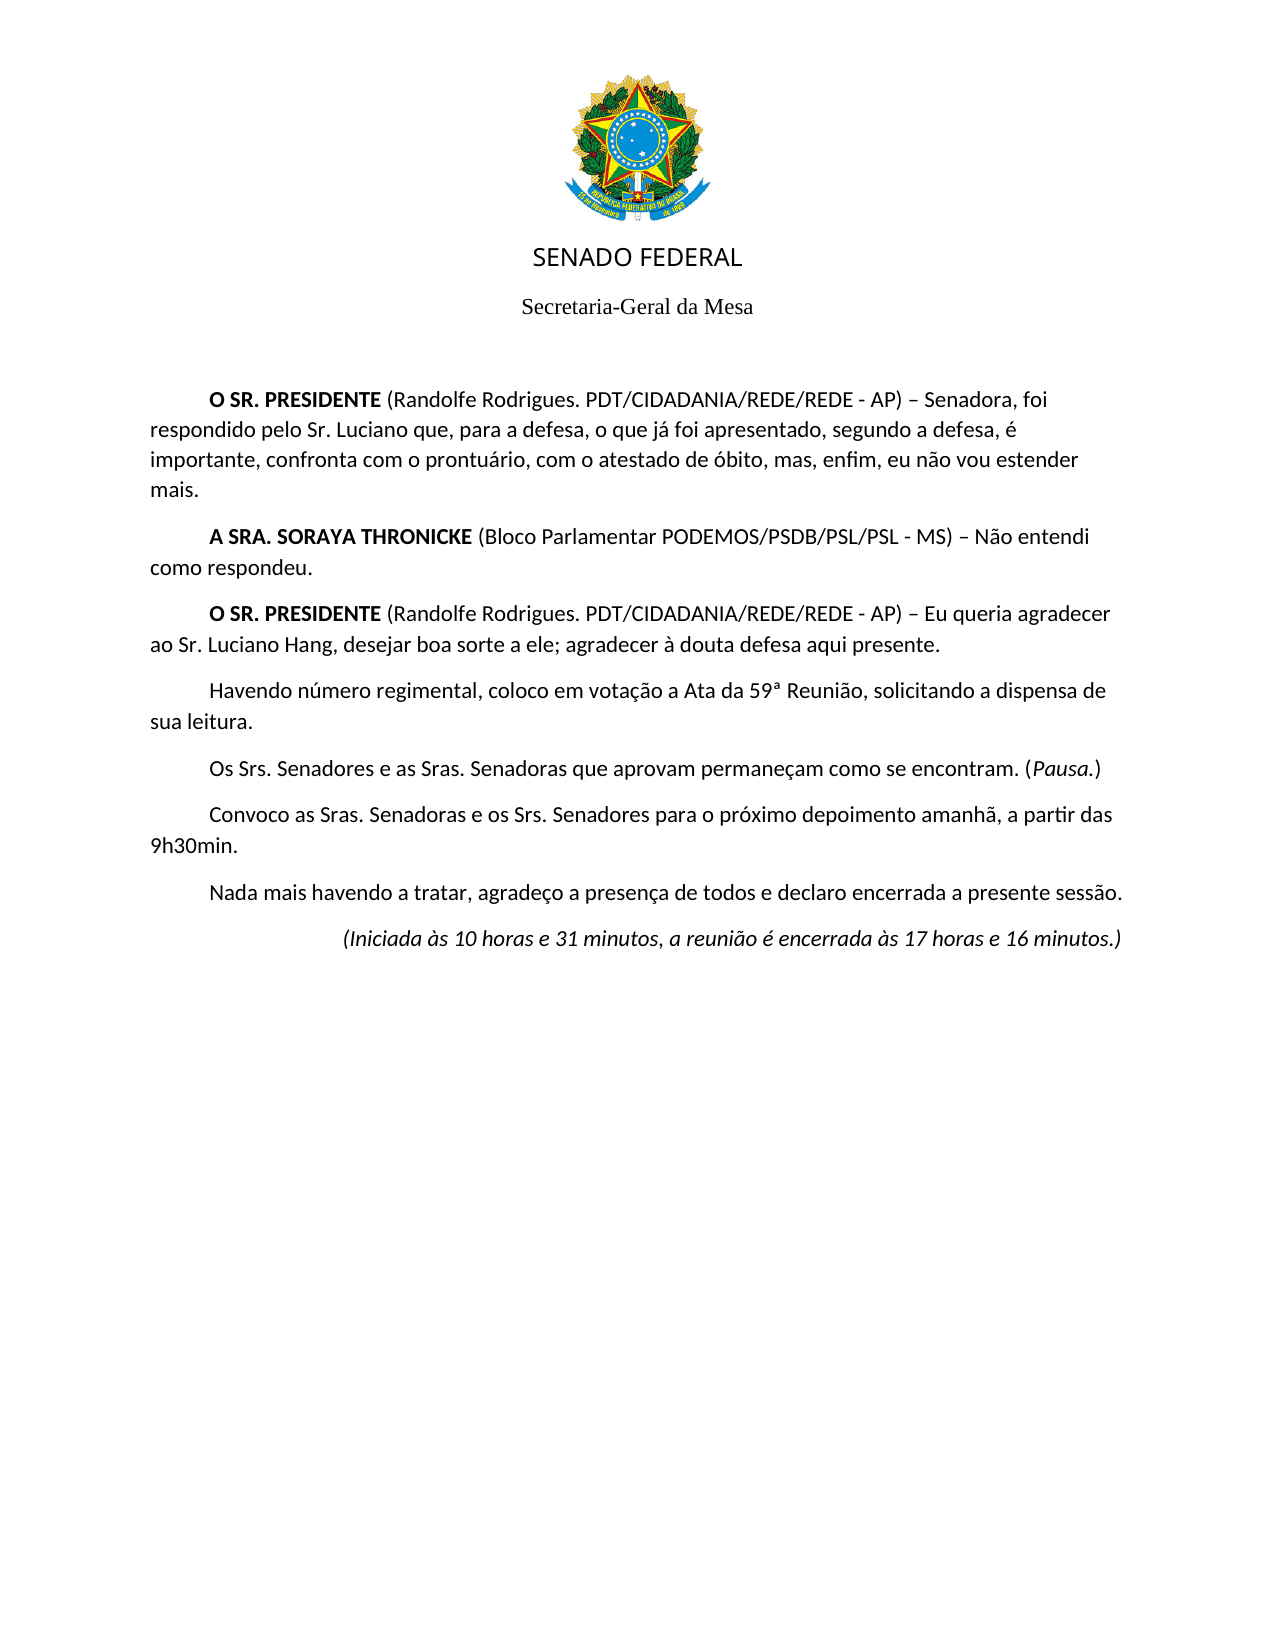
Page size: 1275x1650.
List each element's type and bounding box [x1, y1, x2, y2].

picture [564, 75, 711, 221]
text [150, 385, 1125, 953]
